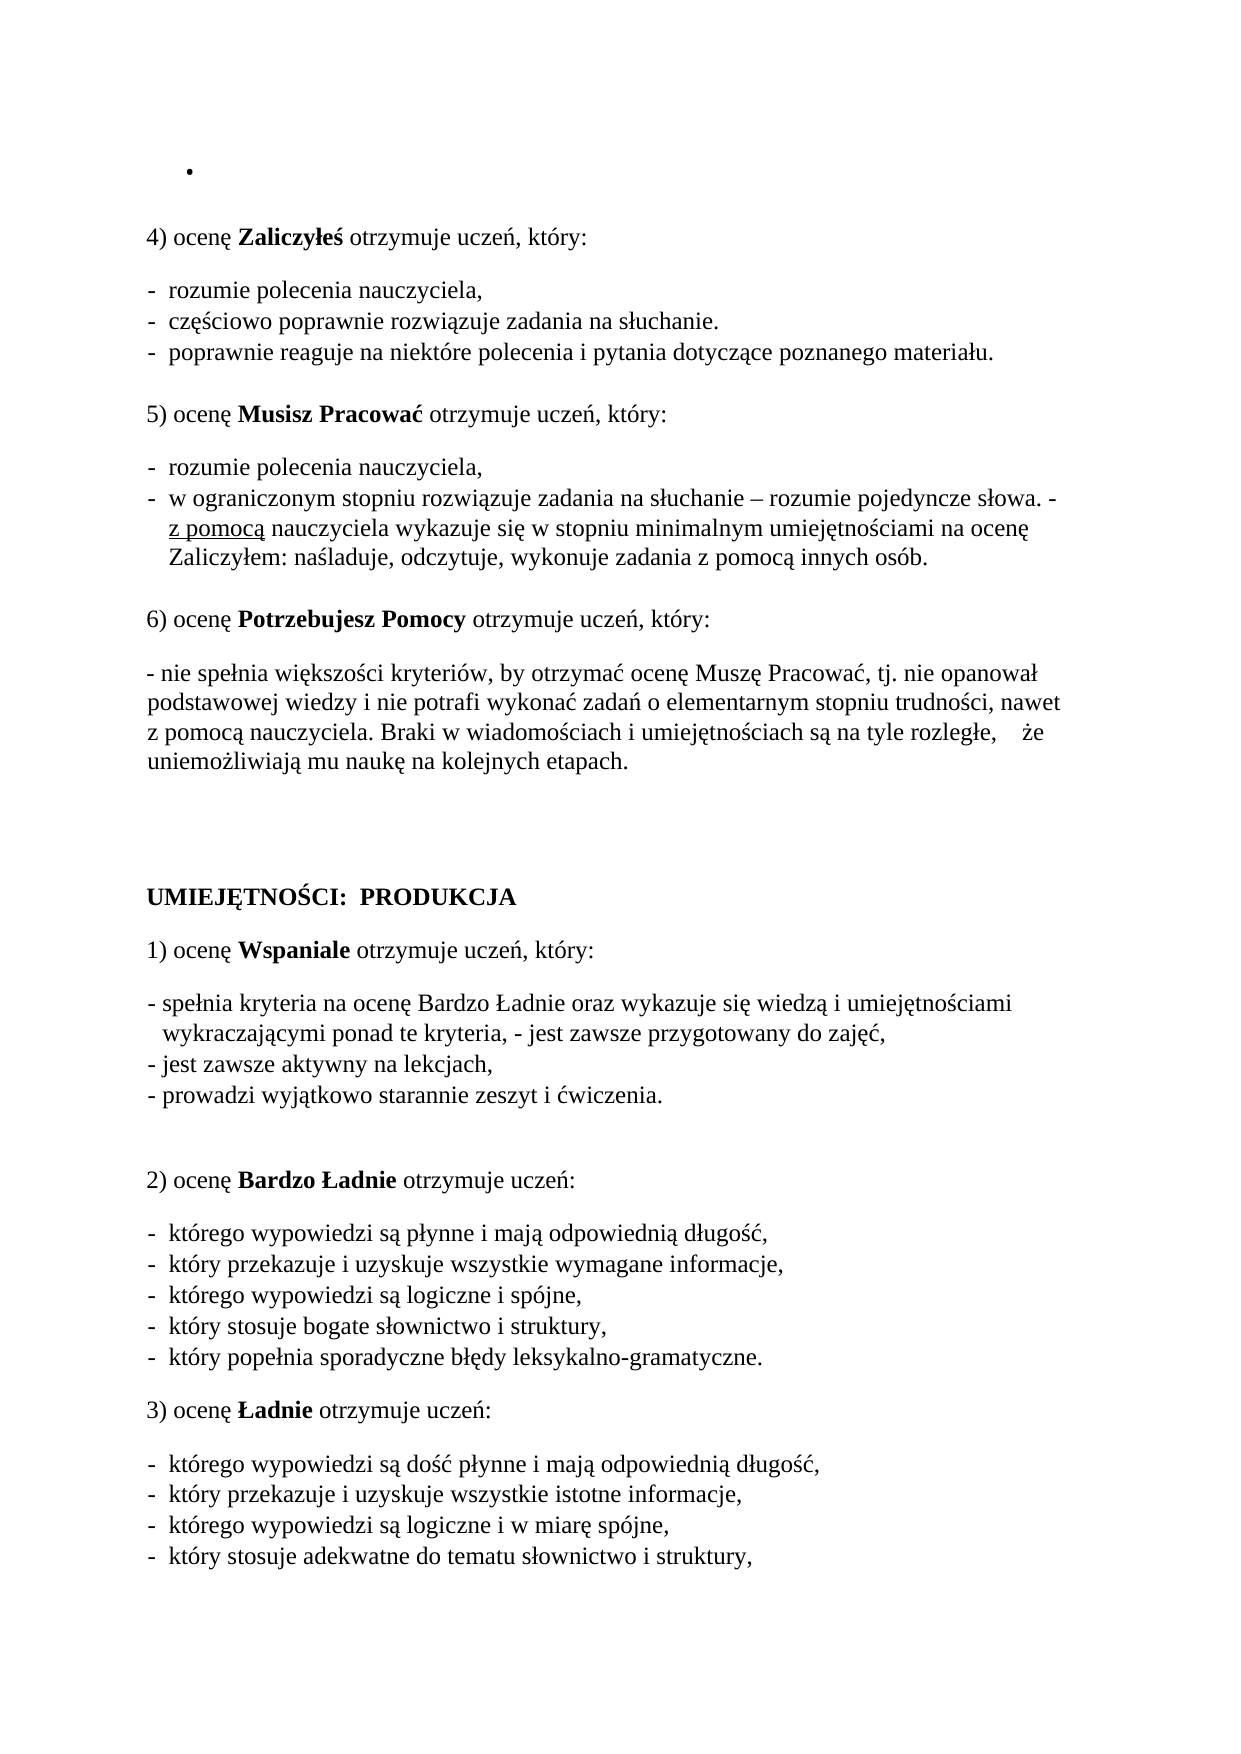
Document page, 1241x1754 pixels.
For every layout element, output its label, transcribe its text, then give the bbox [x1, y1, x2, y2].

list którego wypowiedzi są logiczne i spójne, [147, 1280, 1091, 1309]
text 6) ocenę Potrzebujesz Pomocy otrzymuje uczeń, który: [146, 604, 1091, 633]
list jest zawsze aktywny na lekcjach, [147, 1049, 1091, 1078]
list który stosuje bogate słownictwo i struktury, [147, 1311, 1091, 1340]
list rozumie polecenia nauczyciela, [147, 275, 1091, 303]
list który przekazuje i uzyskuje wszystkie istotne informacje, [147, 1479, 1091, 1508]
list którego wypowiedzi są logiczne i w miarę spójne, [147, 1511, 1091, 1539]
list w ograniczonym stopniu rozwiązuje zadania na słuchanie – rozumie pojedyncze słowa. - z pomocą nauczyciela wykazuje się w stopniu minimalnym umiejętnościami na ocenę Zaliczyłem: naśladuje, odczytuje, wykonuje zadania z pomocą innych osób. [147, 483, 1068, 571]
subtitle UMIEJĘTNOŚCI: PRODUKCJA [146, 882, 838, 911]
list którego wypowiedzi są dość płynne i mają odpowiednią długość, [147, 1449, 1091, 1477]
text 4) ocenę Zaliczyłeś otrzymuje uczeń, który: [146, 222, 1091, 250]
list poprawnie reaguje na niektóre polecenia i pytania dotyczące poznanego materiału. [147, 337, 1091, 365]
list prowadzi wyjątkowo starannie zeszyt i ćwiczenia. [147, 1080, 1091, 1109]
list który stosuje adekwatne do tematu słownictwo i struktury, [147, 1541, 1091, 1570]
list spełnia kryteria na ocenę Bardzo Ładnie oraz wykazuje się wiedzą i umiejętnościami wykraczającymi ponad te kryteria, - jest zawsze przygotowany do zajęć, [147, 988, 1091, 1047]
text 3) ocenę Ładnie otrzymuje uczeń: [146, 1395, 1091, 1424]
list rozumie polecenia nauczyciela, [147, 452, 1068, 481]
text - nie spełnia większości kryteriów, by otrzymać ocenę Muszę Pracować, tj. nie opanował podstawowej wiedzy i nie potrafi wykonać zadań o elementarnym stopniu trudności, nawet z pomocą nauczyciela. Braki w wiadomościach i umiejętnościach są na tyle rozległe, że uniemożliwiają mu naukę na kolejnych etapach. [146, 658, 1061, 775]
list który popełnia sporadyczne błędy leksykalno-gramatyczne. [147, 1342, 1091, 1371]
text 5) ocenę Musisz Pracować otrzymuje uczeń, który: [146, 399, 1091, 427]
list którego wypowiedzi są płynne i mają odpowiednią długość, [147, 1218, 1091, 1247]
list częściowo poprawnie rozwiązuje zadania na słuchanie. [147, 306, 1091, 334]
text 2) ocenę Bardzo Ładnie otrzymuje uczeń: [146, 1165, 1091, 1193]
list który przekazuje i uzyskuje wszystkie wymagane informacje, [147, 1249, 1091, 1278]
text 1) ocenę Wspaniale otrzymuje uczeń, który: [146, 935, 1091, 964]
